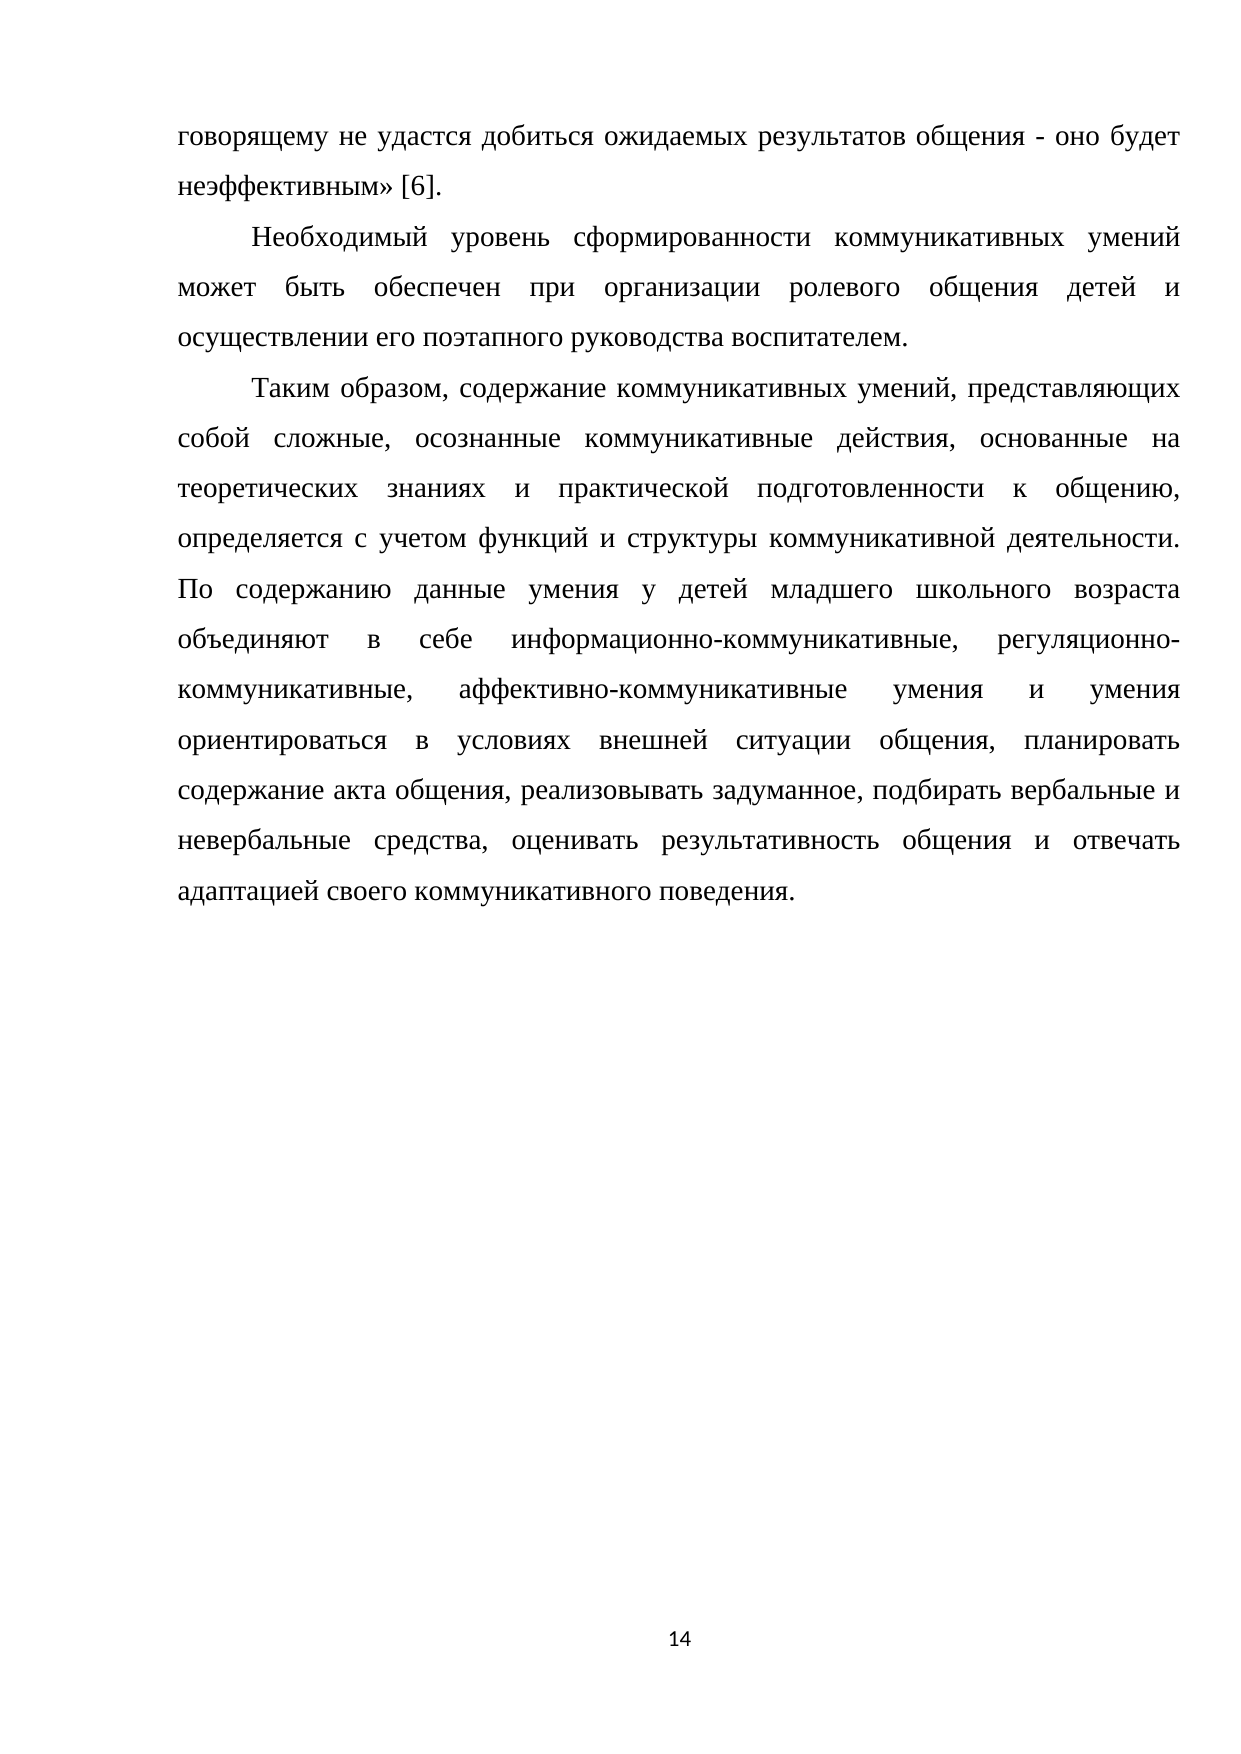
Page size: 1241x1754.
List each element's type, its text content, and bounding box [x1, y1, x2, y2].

text Необходимый уровень сформированности коммуникативных умений может быть обеспечен при организации ролевого общения детей и осуществлении его поэтапного руководства воспитателем. [177, 219, 1181, 353]
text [177, 118, 1181, 202]
text Таким образом, содержание коммуникативных умений, представляющих собой сложные, осознанные коммуникативные действия, основанные на теоретических знаниях и практической подготовленности к общению, определяется с учетом функций и структуры коммуникативной деятельности. По содержанию данные умения у детей младшего школьного возраста объединяют в себе информационно-коммуникативные, регуляционно-коммуникативные, аффективно-коммуникативные умения и умения ориентироваться в условиях внешней ситуации общения, планировать содержание акта общения, реализовывать задуманное, подбирать вербальные и невербальные средства, оценивать результативность общения и отвечать адаптацией своего коммуникативного поведения. [177, 370, 1181, 906]
